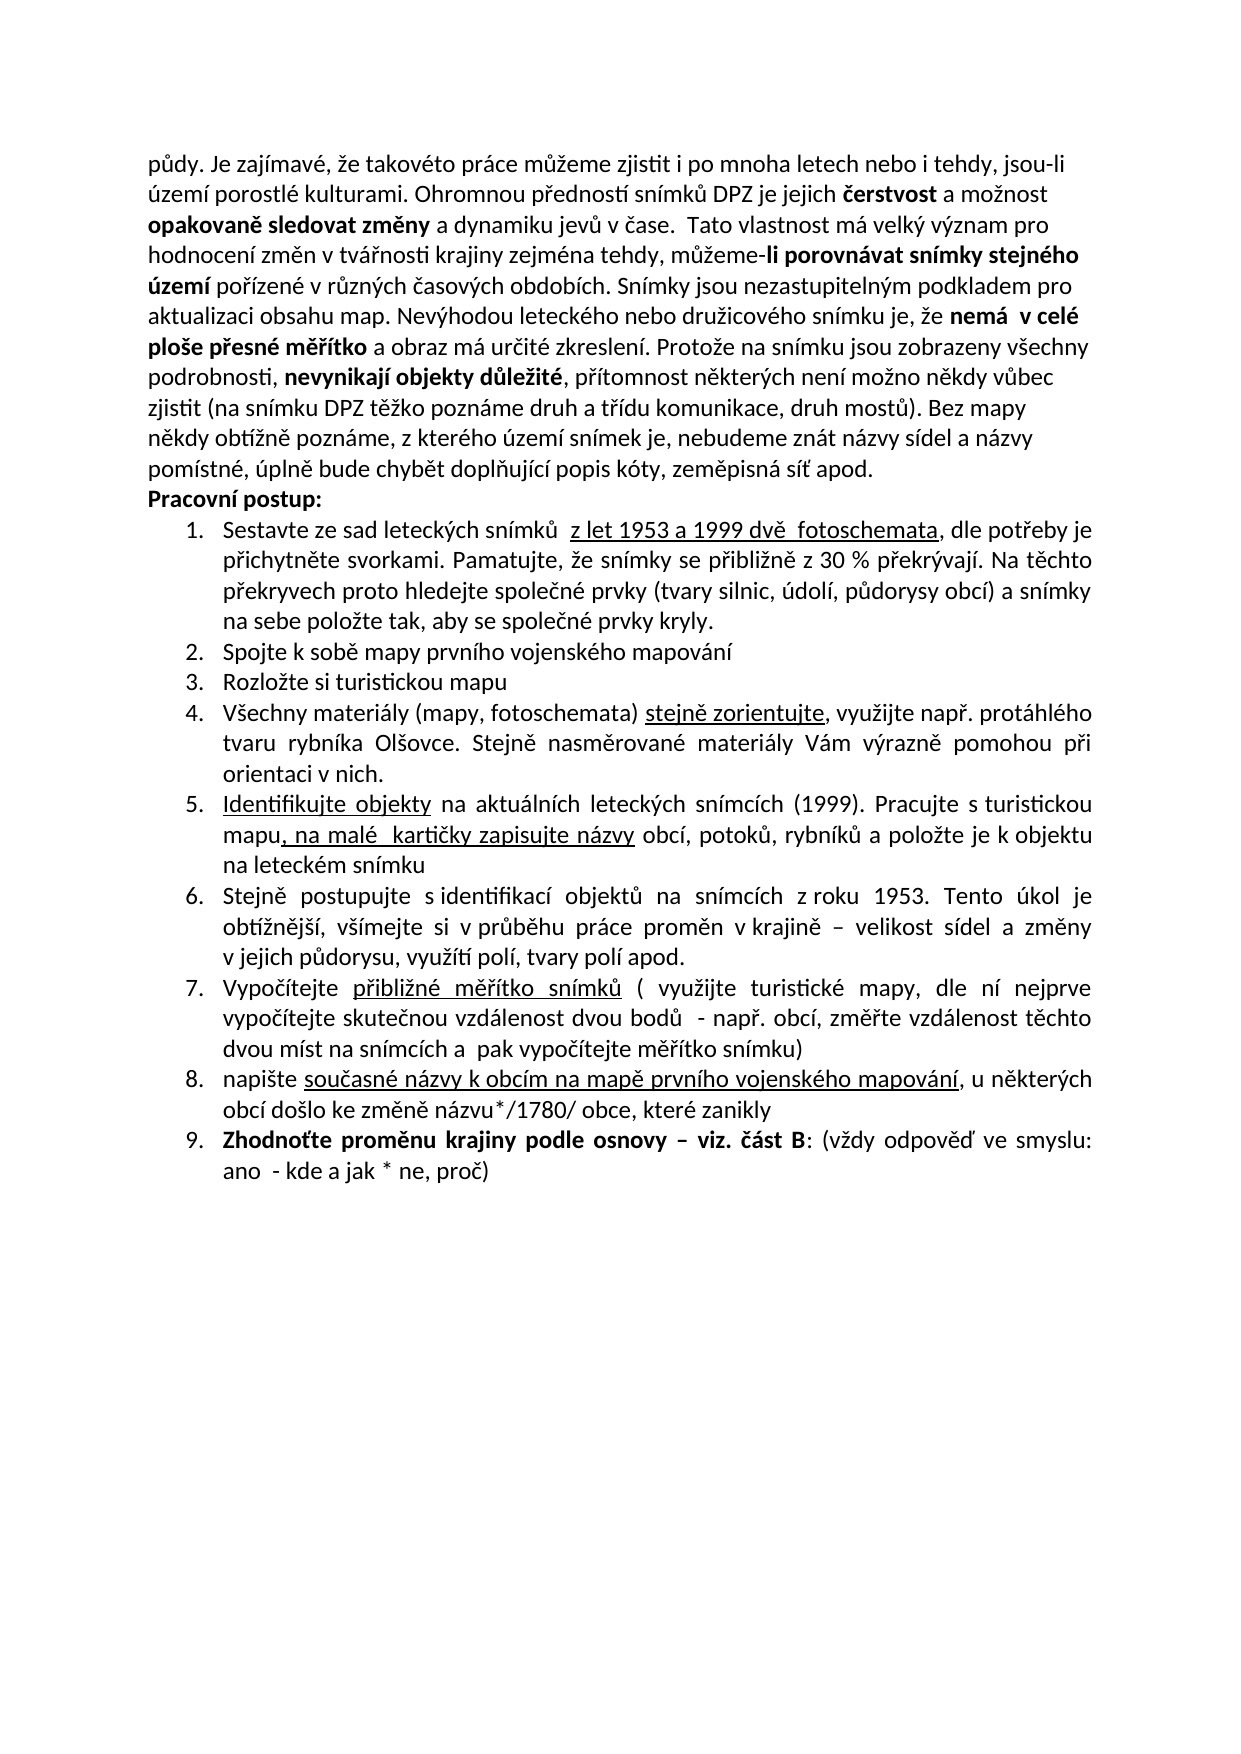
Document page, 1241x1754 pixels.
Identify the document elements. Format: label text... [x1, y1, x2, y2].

list Vypočítejte přibližné měřítko snímků ( využijte turistické mapy, dle ní nejprve vypočítejte skutečnou vzdálenost dvou bodů - např. obcí, změřte vzdálenost těchto dvou míst na snímcích a pak vypočítejte měřítko snímku) [185, 972, 1092, 1063]
list Sestavte ze sad leteckých snímků z let 1999 dvě fotoschemata, dle potřeby je přichytněte svorkami. Pamatujte, že snímky se přibližně z 30 % překrývají. Na těchto překryvech proto hledejte společné prvky (tvary silnic, údolí, půdorysy obcí) a snímky na sebe položte tak, aby se společné prvky kryly. [185, 514, 1092, 636]
list Rozložte si turistickou mapu [185, 667, 1092, 697]
list Spojte k sobě mapy prvního vojenského mapování [185, 636, 1092, 667]
text Pracovní postup: [148, 483, 1092, 514]
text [148, 148, 1092, 483]
list Zhodnoťte proměnu krajiny podle osnovy – viz. část B: (vždy odpověď ve smyslu: ano - kde a jak * ne, proč) [185, 1124, 1092, 1185]
list napište současné názvy k obcím na mapě prvního vojenského mapování, u některých obcí došlo ke změně názvu*/1780/ obce, které zanikly [185, 1063, 1092, 1124]
list Identifikujte objekty na aktuálních leteckých snímcích (1999). Pracujte s turistickou mapu, na malé kartičky zapisujte názvy obcí, potoků, rybníků a položte je k objektu na leteckém snímku [185, 789, 1092, 880]
list Všechny materiály (mapy, fotoschemata) stejně zorientujte, využijte např. protáhlého tvaru rybníka Olšovce. Stejně nasměrované materiály Vám výrazně pomohou při orientaci v nich. [185, 697, 1092, 789]
list Stejně postupujte s identifikací objektů na snímcích z roku 1953. Tento úkol je obtížnější, všímejte si v průběhu práce proměn v krajině – velikost sídel a změny v jejich půdorysu, využítí polí, tvary polí apod. [185, 880, 1092, 972]
